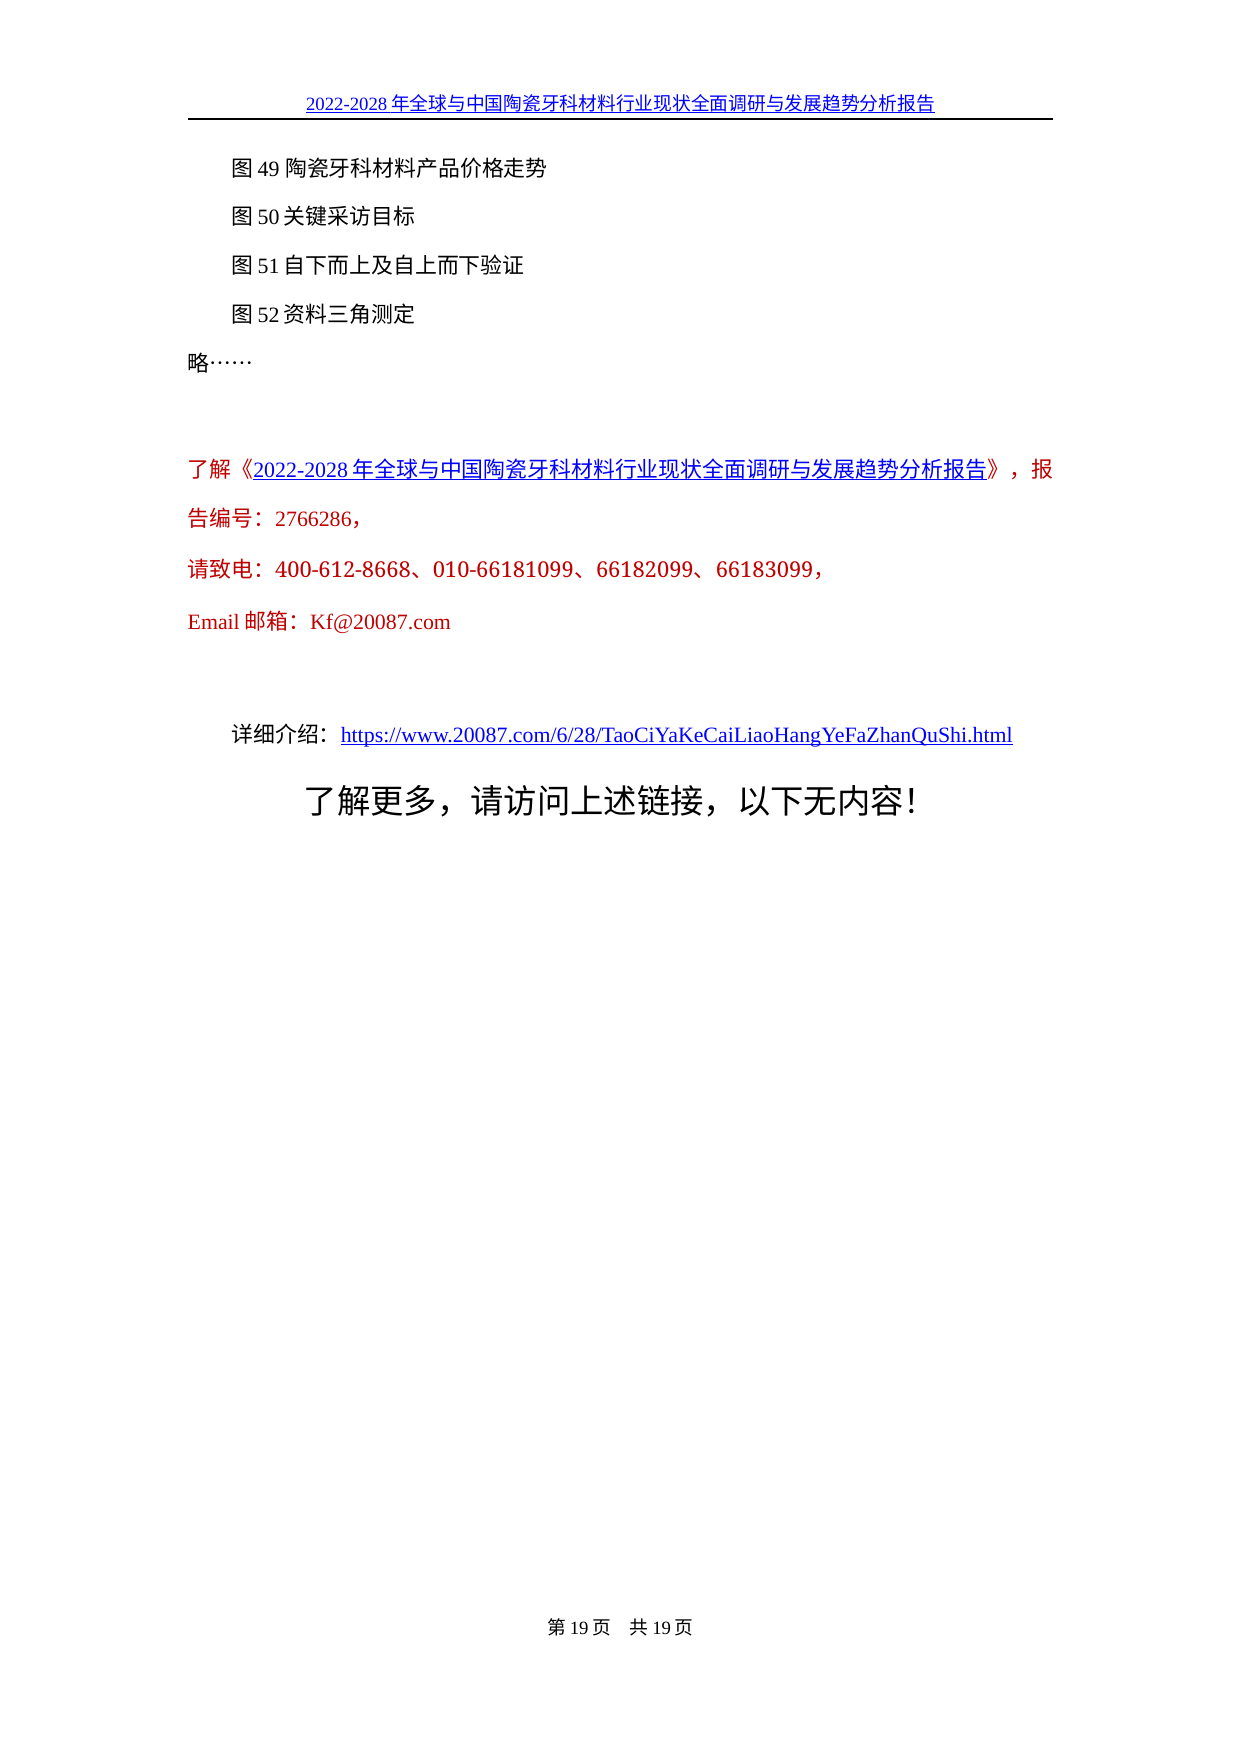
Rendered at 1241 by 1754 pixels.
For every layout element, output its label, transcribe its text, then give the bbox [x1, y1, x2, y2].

text Email邮箱：Kf@20087.com [187, 603, 1053, 636]
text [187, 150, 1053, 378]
text 请致电：400-612-8668、010-66181099、66182099、66183099， [187, 552, 1053, 584]
title 了解更多，请访问上述链接，以下无内容！ [187, 766, 1053, 831]
text 详细介绍：https://www.20087.com/6/28/TaoCiYaKeCaiLiaoHangYeFaZhanQuShi.html [187, 716, 1053, 749]
text 了解《2022-2028年全球与中国陶瓷牙科材料行业现状全面调研与发展趋势分析报告》，报告编号：2766286， [187, 452, 1053, 533]
